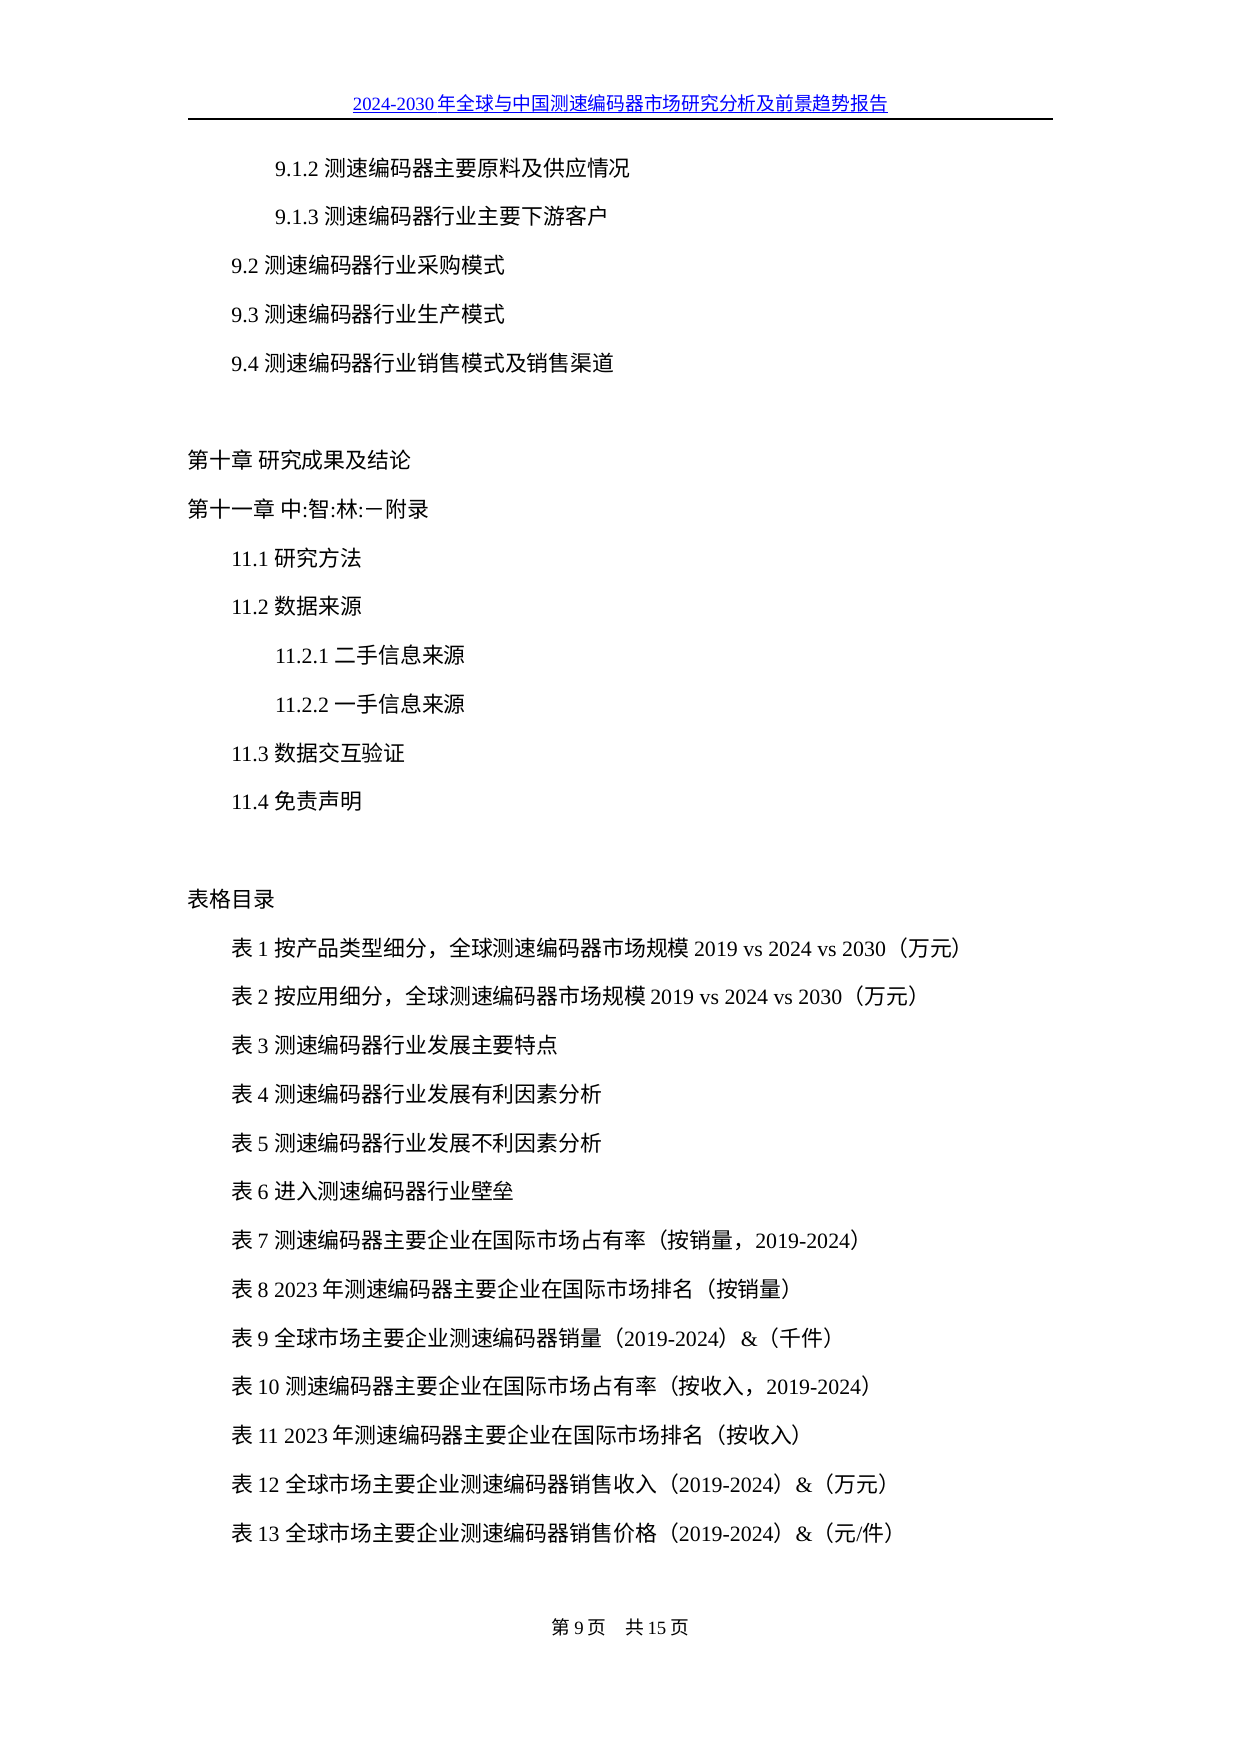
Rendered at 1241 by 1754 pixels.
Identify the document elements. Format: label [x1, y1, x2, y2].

text [187, 150, 1053, 1548]
